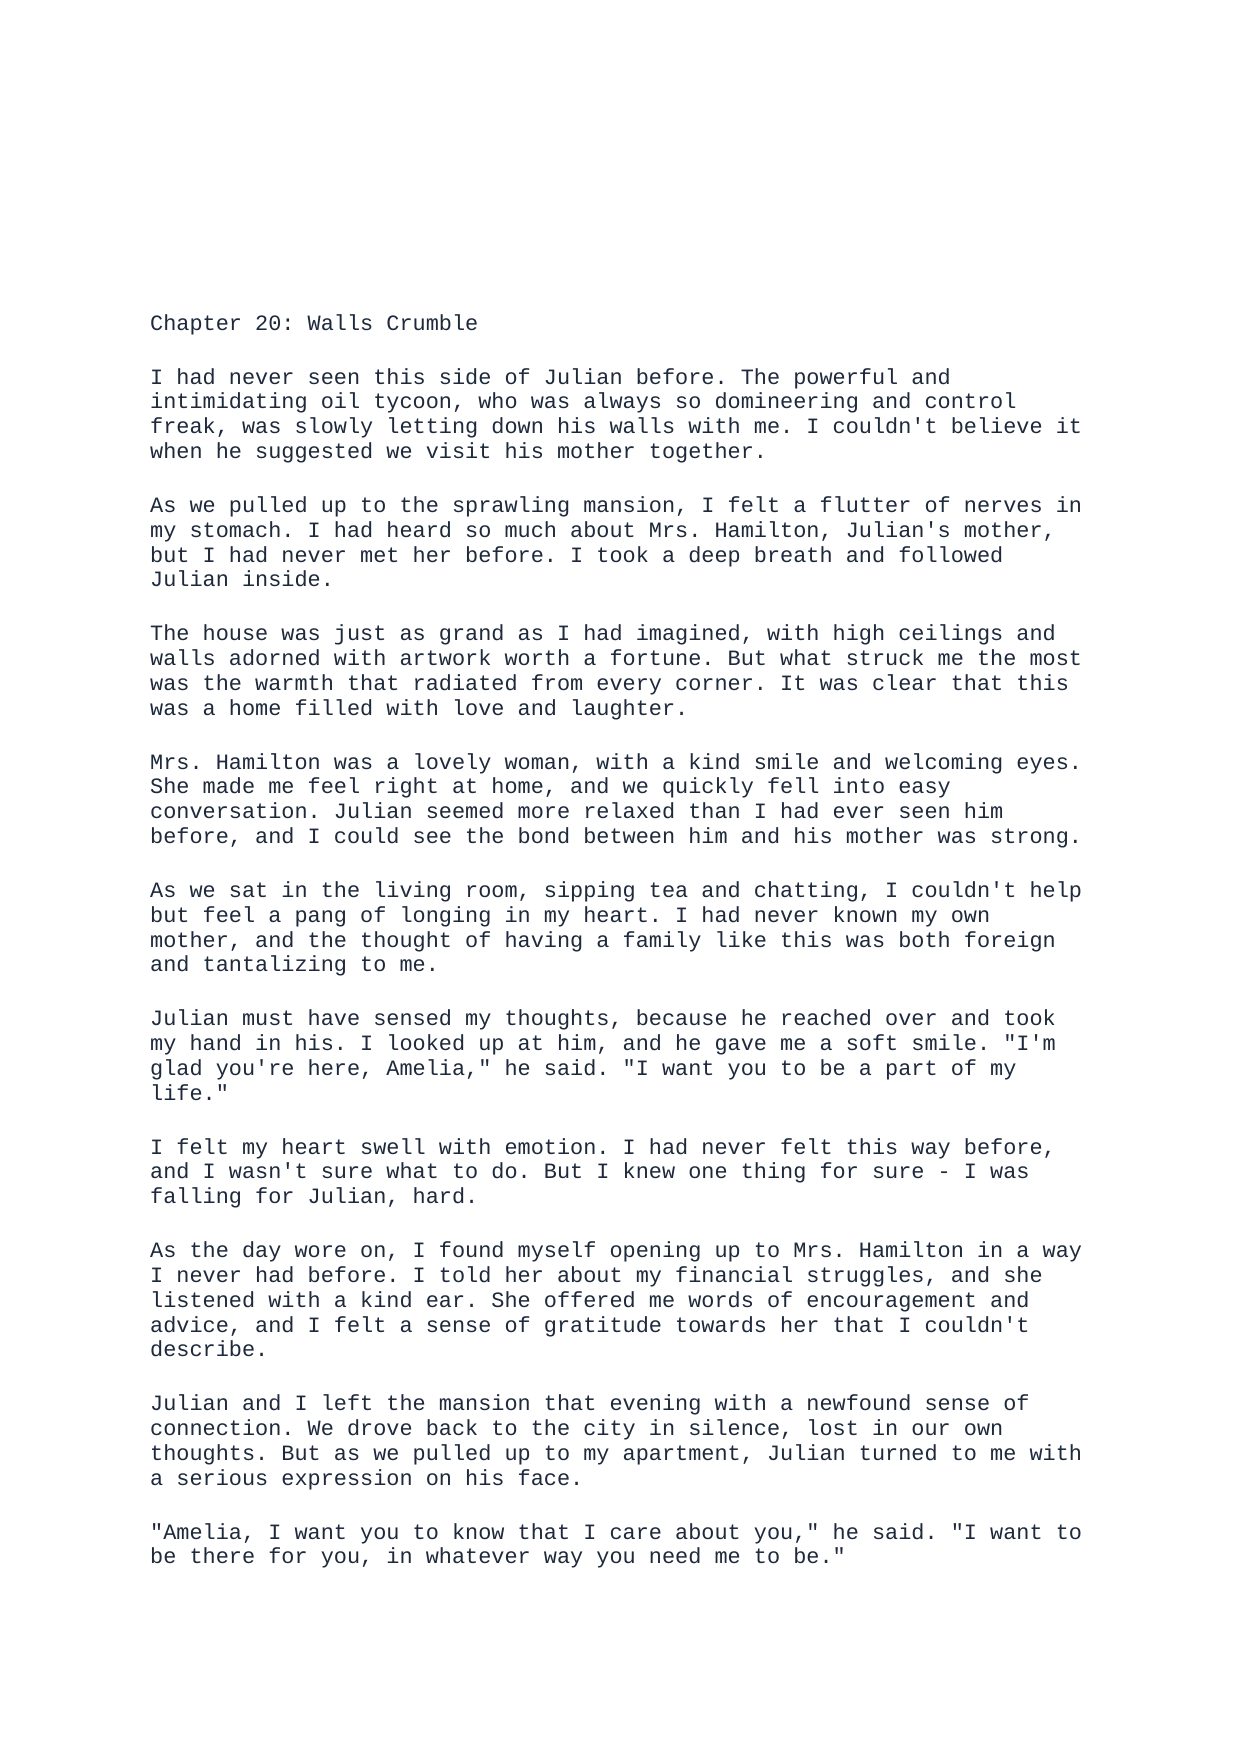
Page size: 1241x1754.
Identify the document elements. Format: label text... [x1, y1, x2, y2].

text As the day wore on, I found myself opening up to Mrs. Hamilton in a way I never had before. I told her about my financial struggles, and she listened with a kind ear. She offered me words of encouragement and advice, and I felt a sense of gratitude towards her that I couldn't describe. [150, 1239, 1090, 1363]
text I felt my heart swell with emotion. I had never felt this way before, and I wasn't sure what to do. But I knew one thing for sure - I was falling for Julian, hard. [150, 1136, 1090, 1210]
text Julian must have sensed my thoughts, because he reached over and took my hand in his. I looked up at him, and he gave me a soft smile. "I'm glad you're here, Amelia," he said. "I want you to be a part of my life." [150, 1007, 1090, 1107]
text "Amelia, I want you to know that I care about you," he said. "I want to be there for you, in whatever way you need me to be." [150, 1521, 1090, 1570]
text As we sat in the living room, sipping tea and chatting, I couldn't help but feel a pang of longing in my heart. I had never known my own mother, and the thought of having a family like this was both foreign and tantalizing to me. [150, 879, 1090, 978]
text As we pulled up to the sprawling mansion, I felt a flutter of nerves in my stomach. I had heard so much about Mrs. Hamilton, Julian's mother, but I had never met her before. I took a deep breath and followed Julian inside. [150, 494, 1090, 593]
text I had never seen this side of Julian before. The powerful and intimidating oil tycoon, who was always so domineering and control freak, was slowly letting down his walls with me. I couldn't believe it when he suggested we visit his mother together. [150, 366, 1090, 465]
text Julian and I left the mansion that evening with a newfound sense of connection. We drove back to the city in silence, lost in our own thoughts. But as we pulled up to my apartment, Julian turned to me with a serious expression on his face. [150, 1392, 1090, 1492]
text Chapter 20: Walls Crumble [150, 312, 1090, 337]
text The house was just as grand as I had imagined, with high ceilings and walls adorned with artwork worth a fortune. But what struck me the most was the warmth that radiated from every corner. It was clear that this was a home filled with love and laughter. [150, 622, 1090, 722]
text Mrs. Hamilton was a lovely woman, with a kind smile and welcoming eyes. She made me feel right at home, and we quickly fell into easy conversation. Julian seemed more relaxed than I had ever seen him before, and I could see the bond between him and his mother was strong. [150, 751, 1090, 850]
